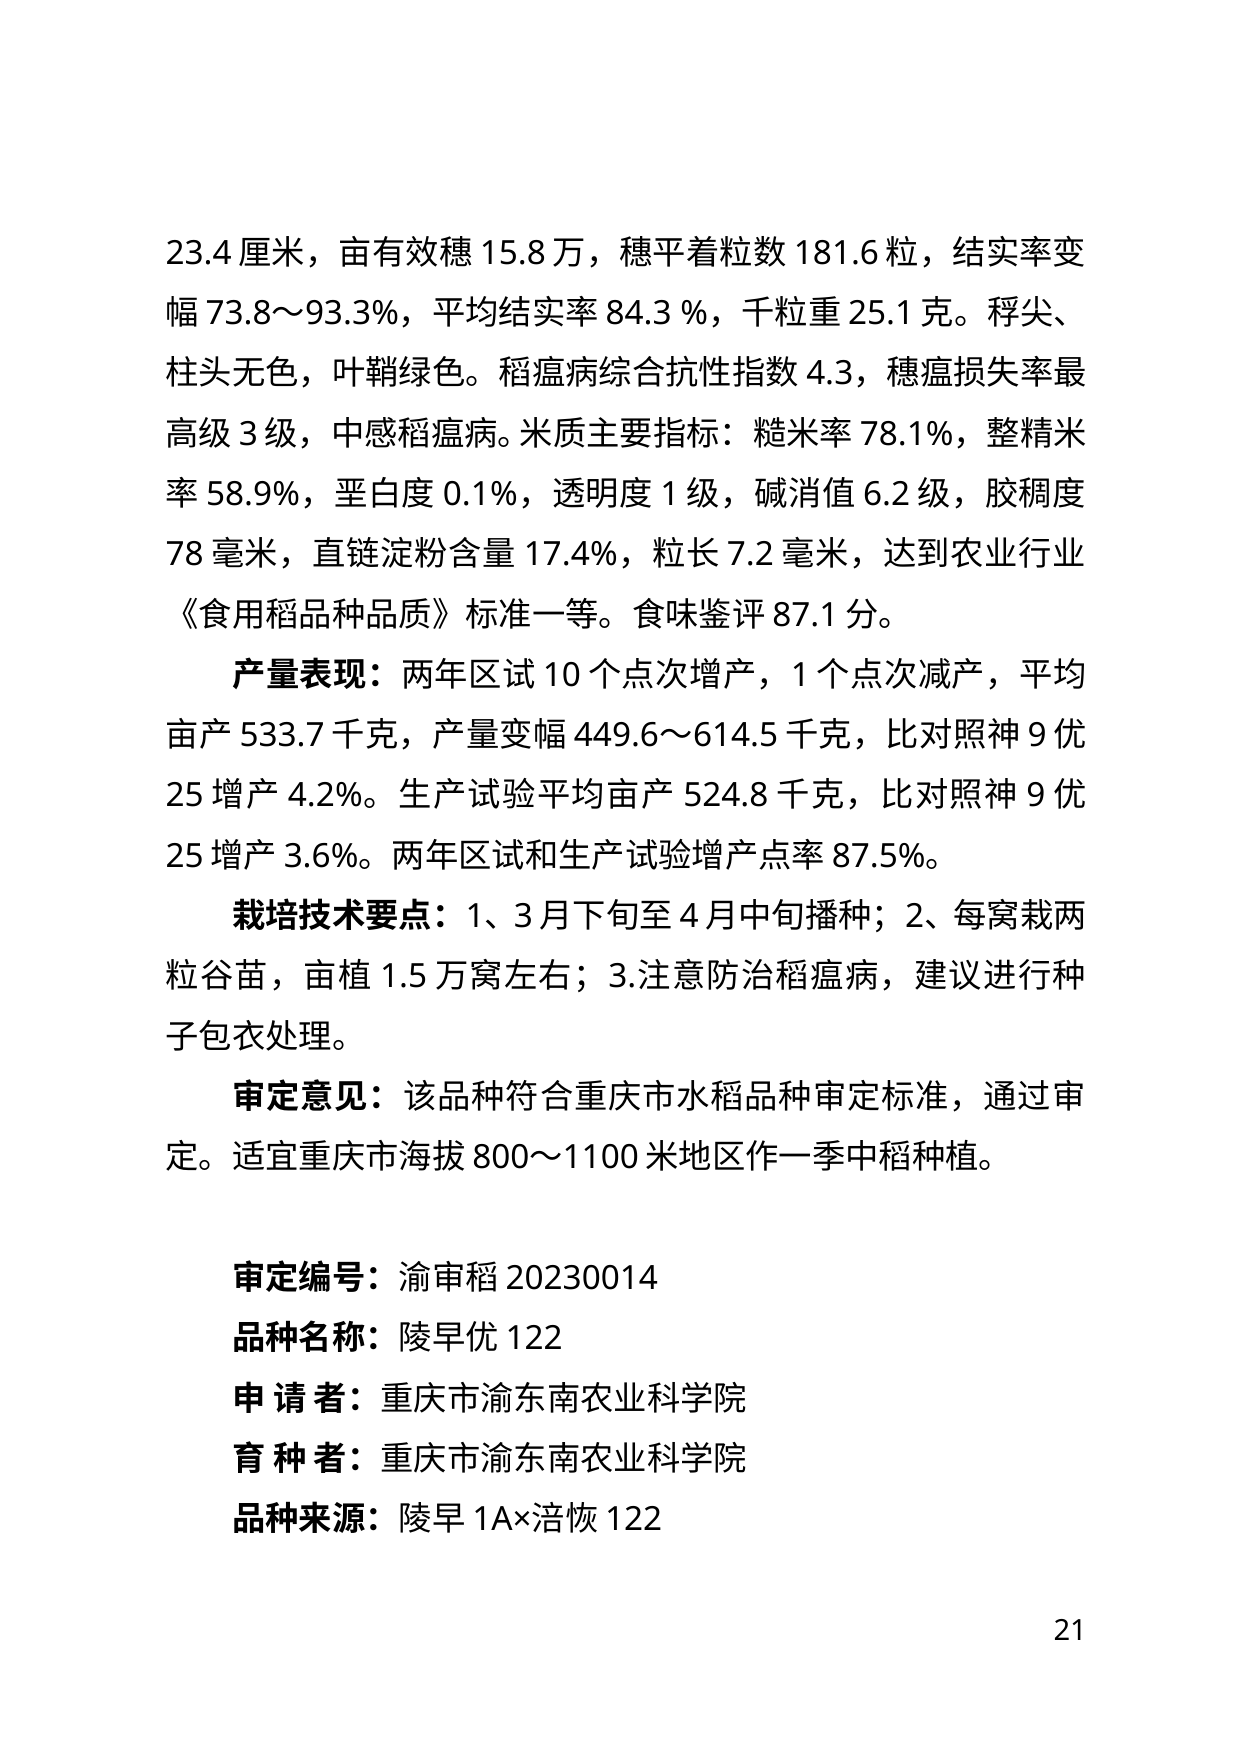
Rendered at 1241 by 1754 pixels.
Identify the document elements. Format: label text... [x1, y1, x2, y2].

text 申 请 者：重庆市渝东南农业科学院 [165, 1426, 1087, 1486]
text 品种名称：陵早优122 [165, 1365, 1087, 1426]
text 审定意见：该品种符合重庆市水稻品种审定标准，通过审定。适宜重庆市海拔800～1100米地区作一季中稻种植。 [165, 1124, 1087, 1245]
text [165, 219, 1087, 702]
text 栽培技术要点：1、3月下旬至4月中旬播种；2、每窝栽两粒谷苗，亩植1.5万窝左右；3.注意防治稻瘟病，建议进行种子包衣处理。 [165, 943, 1087, 1124]
text 审定编号：渝审稻20230014 [165, 1305, 1087, 1365]
text 产量表现：两年区试10个点次增产，1个点次减产，平均亩产533.7千克，产量变幅449.6～614.5千克，比对照神9优25增产4.2%。生产试验平均亩产524.8千克，比对照神9优25增产3.6%。两年区试和生产试验增产点率87.5%。 [165, 702, 1087, 943]
text 育 种 者：重庆市渝东南农业科学院 [165, 1486, 1087, 1546]
